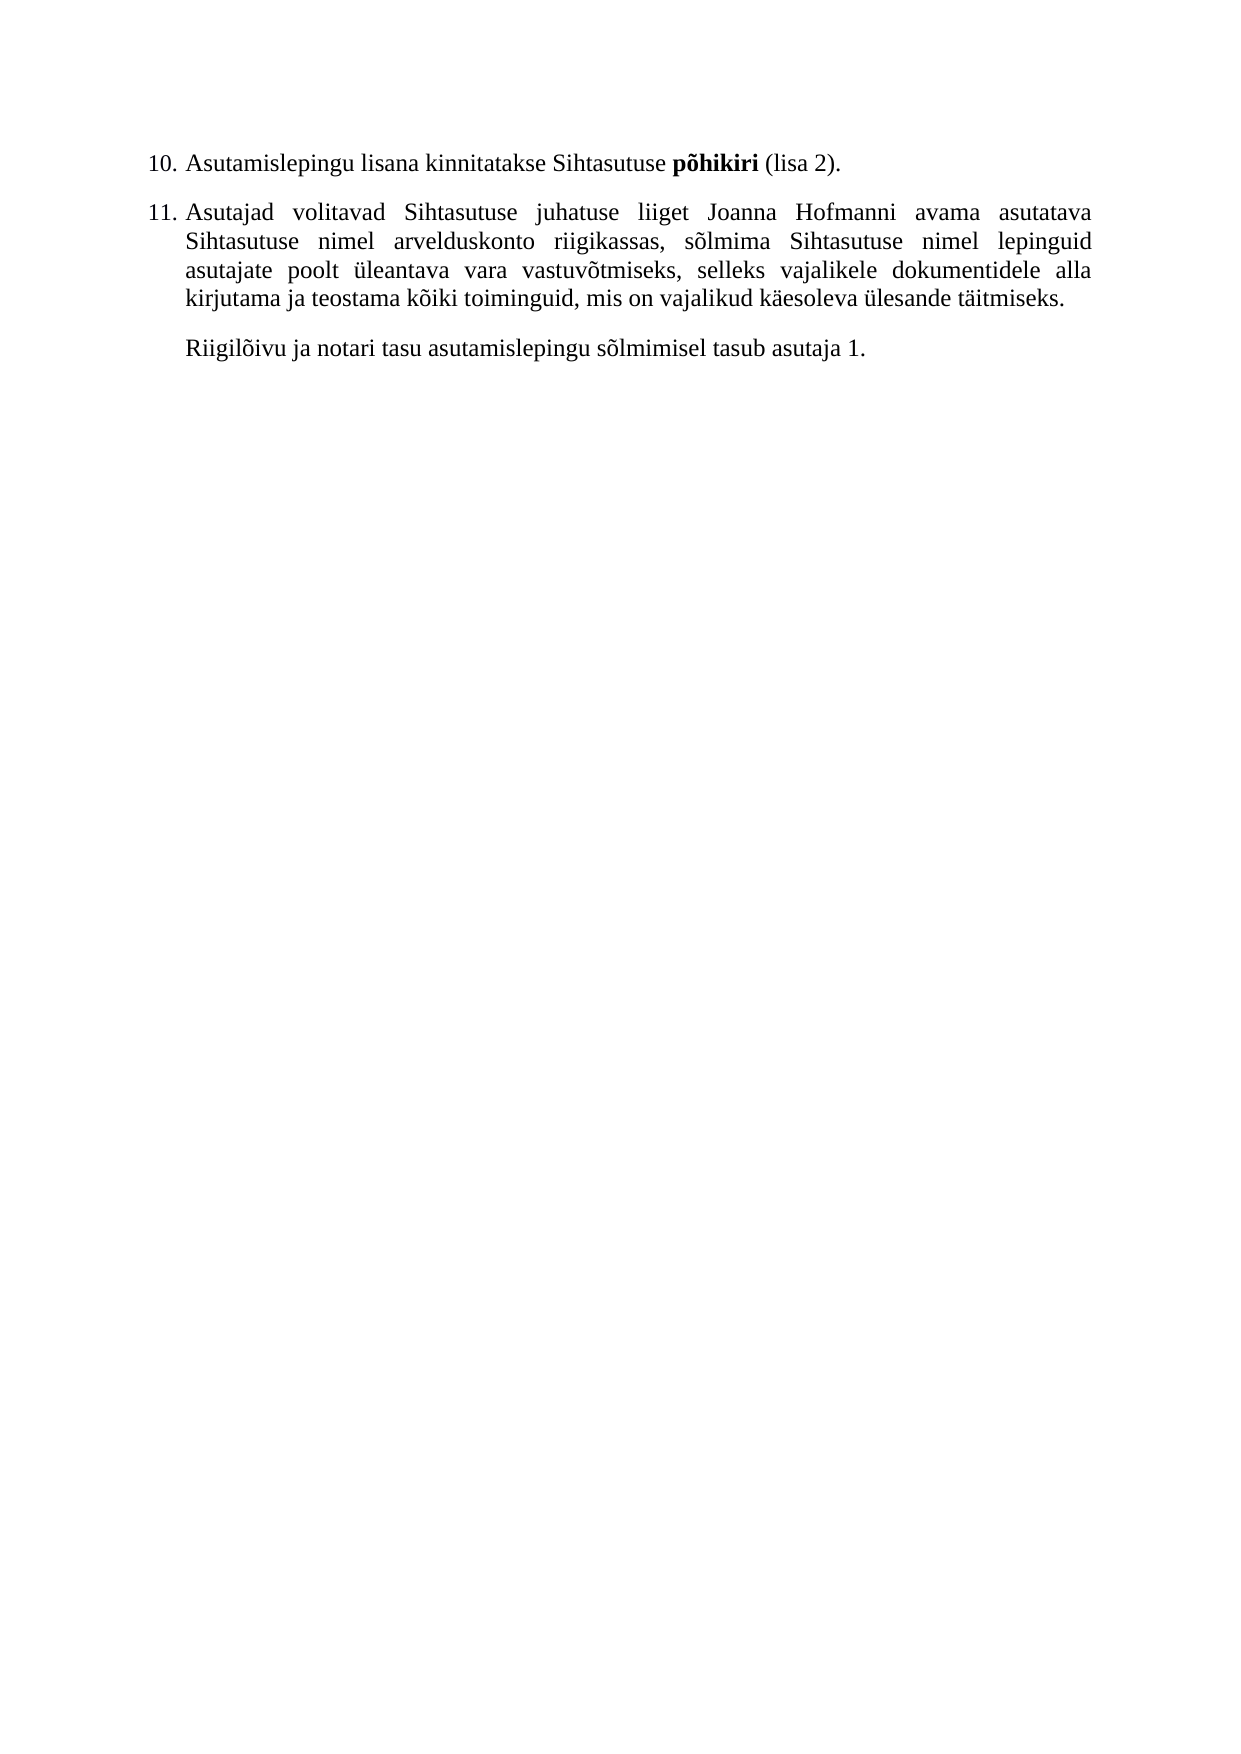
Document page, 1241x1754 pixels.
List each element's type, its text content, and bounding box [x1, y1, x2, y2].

list Asutajad volitavad Sihtasutuse juhatuse liiget Joanna Hofmanni avama asutatava Sihtasutuse nimel arvelduskonto riigikassas, sõlmima Sihtasutuse nimel lepinguid asutajate poolt üleantava vara vastuvõtmiseks, selleks vajalikele dokumentidele alla kirjutama ja teostama kõiki toiminguid, mis on vajalikud käesoleva ülesande täitmiseks. [148, 197, 1093, 312]
list Asutamislepingu lisana kinnitatakse Sihtasutuse põhikiri (lisa 2). [148, 148, 1093, 176]
text Riigilõivu ja notari tasu asutamislepingu sõlmimisel tasub asutaja 1. [185, 333, 1093, 362]
